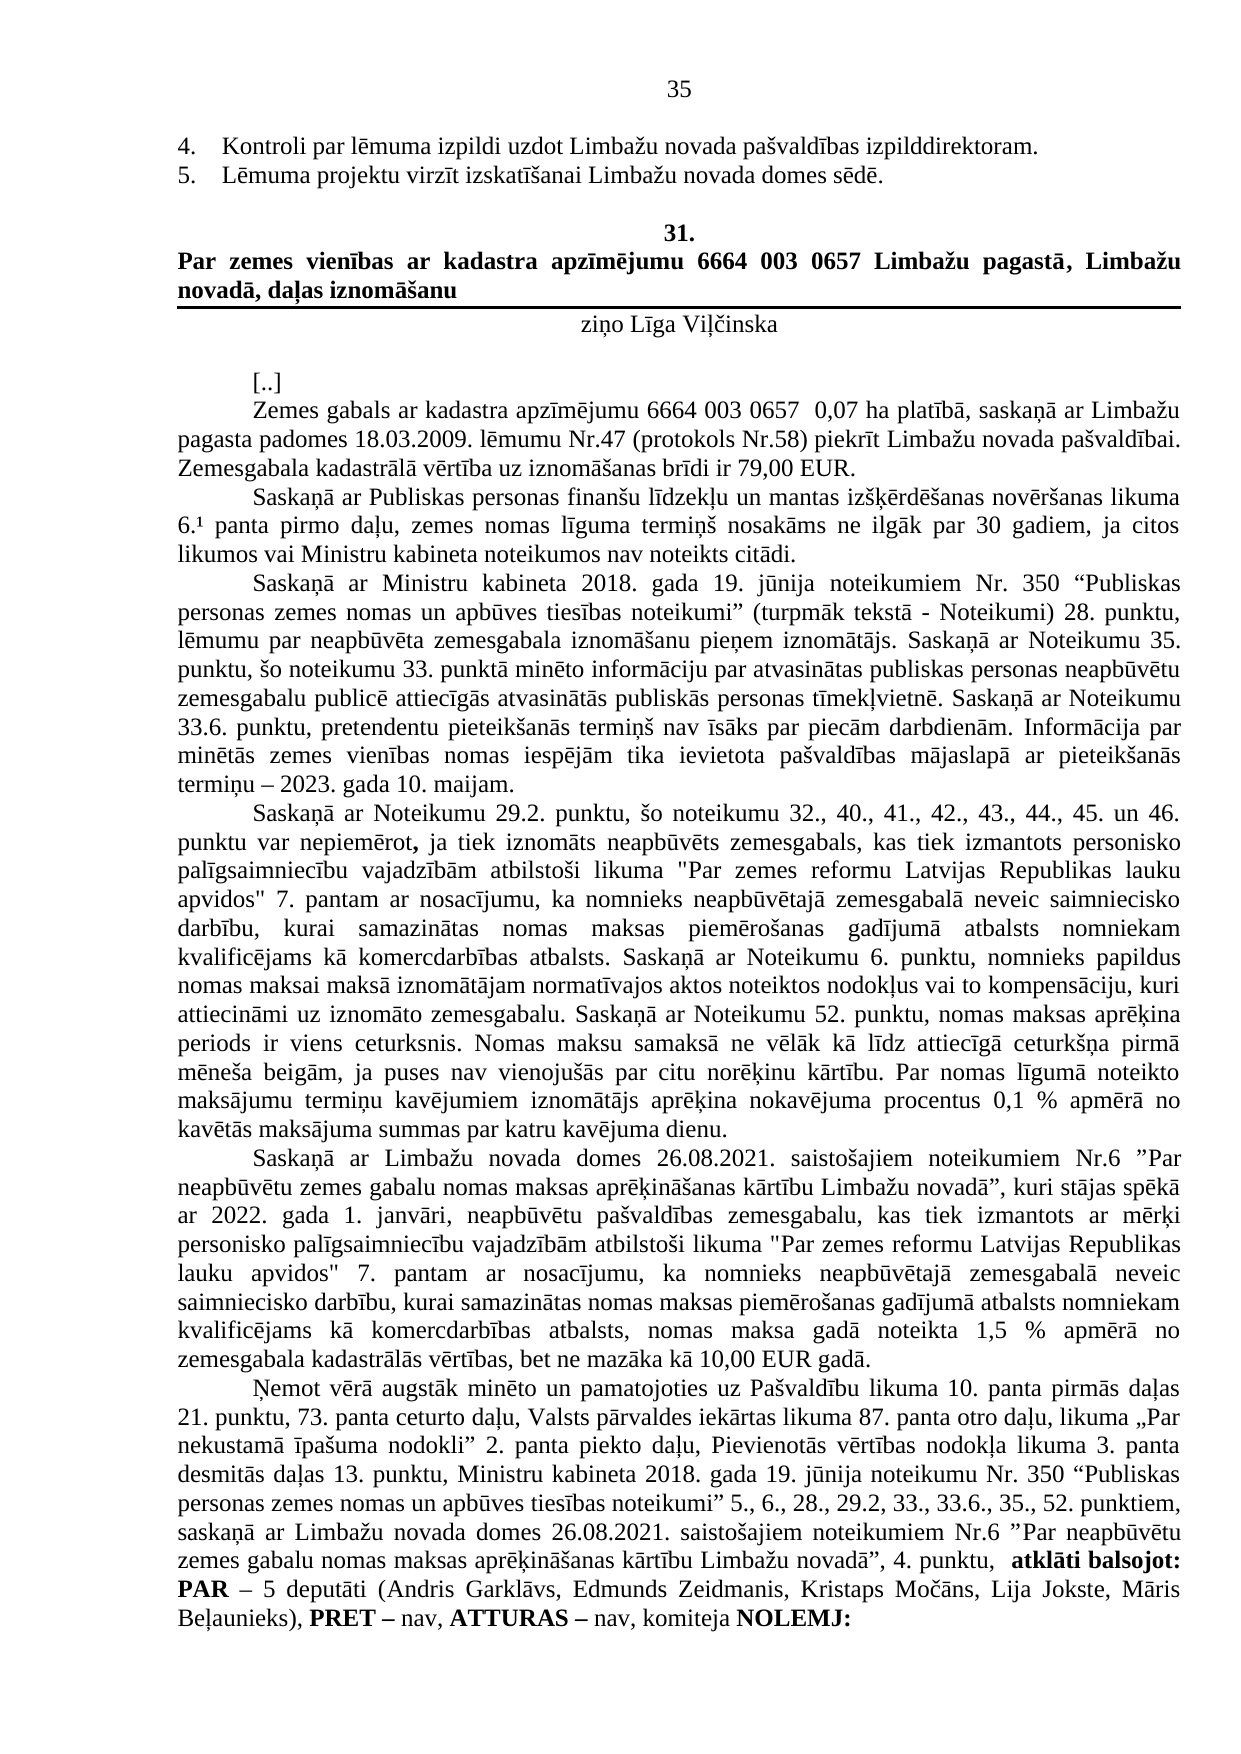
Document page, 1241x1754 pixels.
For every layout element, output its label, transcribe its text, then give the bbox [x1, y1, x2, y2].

text Zemes gabals ar kadastra apzīmējumu 6664 003 0657 0,07 ha platībā, saskaņā ar Limbažu pagasta padomes 18.03.2009. lēmumu Nr.47 (protokols Nr.58) piekrīt Limbažu novada pašvaldībai. Zemesgabala kadastrālā vērtība uz iznomāšanas brīdi ir 79,00 EUR. [177, 395, 1181, 482]
text Saskaņā ar Limbažu novada domes 26.08.2021. saistošajiem noteikumiem Nr.6 ”Par neapbūvētu zemes gabalu nomas maksas aprēķināšanas kārtību Limbažu novadā”, kuri stājas spēkā ar 2022. gada 1. janvāri, neapbūvētu pašvaldības zemesgabalu, kas tiek izmantots ar mērķi personisko palīgsaimniecību vajadzībām atbilstoši likuma "Par zemes reformu Latvijas Republikas lauku apvidos" 7. pantam ar nosacījumu, ka nomnieks neapbūvētajā zemesgabalā neveic saimniecisko darbību, kurai samazinātas nomas maksas piemērošanas gadījumā atbalsts nomniekam kvalificējams kā komercdarbības atbalsts, nomas maksa gadā noteikta 1,5 % apmērā no zemesgabala kadastrālās vērtības, bet ne mazāka kā 10,00 EUR gadā. [177, 1143, 1181, 1373]
text Saskaņā ar Noteikumu 29.2. punktu, šo noteikumu 32., 40., 41., 42., 43., 44., 45. un 46. punktu var nepiemērot, ja tiek iznomāts neapbūvēts zemesgabals, kas tiek izmantots personisko palīgsaimniecību vajadzībām atbilstoši likuma "Par zemes reformu Latvijas Republikas lauku apvidos" 7. pantam ar nosacījumu, ka nomnieks neapbūvētajā zemesgabalā neveic saimniecisko darbību, kurai samazinātas nomas maksas piemērošanas gadījumā atbalsts nomniekam kvalificējams kā komercdarbības atbalsts. Saskaņā ar Noteikumu 6. punktu, nomnieks papildus nomas maksai maksā iznomātājam normatīvajos aktos noteiktos nodokļus vai to kompensāciju, kuri attiecināmi uz iznomāto zemesgabalu. Saskaņā ar Noteikumu 52. punktu, nomas maksas aprēķina periods ir viens ceturksnis. Nomas maksu samaksā ne vēlāk kā līdz attiecīgā ceturkšņa pirmā mēneša beigām, ja puses nav vienojušās par citu norēķinu kārtību. Par nomas līgumā noteikto maksājumu termiņu kavējumiem iznomātājs aprēķina nokavējuma procentus 0,1 % apmērā no kavētās maksājuma summas par katru kavējuma dienu. [177, 798, 1181, 1143]
text Saskaņā ar Publiskas personas finanšu līdzekļu un mantas izšķērdēšanas novēršanas likuma 6.¹ panta pirmo daļu, zemes nomas līguma termiņš nosakāms ne ilgāk par 30 gadiem, ja citos likumos vai Ministru kabineta noteikumos nav noteikts citādi. [177, 482, 1181, 568]
text 31. [177, 218, 1181, 246]
text Par zemes vienības ar kadastra apzīmējumu 6664 003 0657 Limbažu pagastā, Limbažu novadā, daļas iznomāšanu [177, 246, 1181, 306]
text [..] [177, 367, 1181, 395]
list Lēmuma projektu virzīt izskatīšanai Limbažu novada domes sēdē. [177, 160, 1181, 189]
list Kontroli par lēmuma izpildi uzdot Limbažu novada pašvaldības izpilddirektoram. [177, 131, 1181, 160]
text Saskaņā ar Ministru kabineta 2018. gada 19. jūnija noteikumiem Nr. 350 “Publiskas personas zemes nomas un apbūves tiesības noteikumi” (turpmāk tekstā - Noteikumi) 28. punktu, lēmumu par neapbūvēta zemesgabala iznomāšanu pieņem iznomātājs. Saskaņā ar Noteikumu 35. punktu, šo noteikumu 33. punktā minēto informāciju par atvasinātas publiskas personas neapbūvētu zemesgabalu publicē attiecīgās atvasinātās publiskās personas tīmekļvietnē. Saskaņā ar Noteikumu 33.6. punktu, pretendentu pieteikšanās termiņš nav īsāks par piecām darbdienām. Informācija par minētās zemes vienības nomas iespējām tika ievietota pašvaldības mājaslapā ar pieteikšanās termiņu – 2023. gada 10. maijam. [177, 568, 1181, 798]
text Ņemot vērā augstāk minēto un pamatojoties uz Pašvaldību likuma 10. panta pirmās daļas 21. punktu, 73. panta ceturto daļu, Valsts pārvaldes iekārtas likuma 87. panta otro daļu, likuma „Par nekustamā īpašuma nodokli” 2. panta piekto daļu, Pievienotās vērtības nodokļa likuma 3. panta desmitās daļas 13. punktu, Ministru kabineta 2018. gada 19. jūnija noteikumu Nr. 350 “Publiskas personas zemes nomas un apbūves tiesības noteikumi” 5., 6., 28., 29.2, 33., 33.6., 35., 52. punktiem, saskaņā ar Limbažu novada domes 26.08.2021. saistošajiem noteikumiem Nr.6 ”Par neapbūvētu zemes gabalu nomas maksas aprēķināšanas kārtību Limbažu novadā”, 4. punktu, atklāti balsojot: PAR – 5 deputāti (Andris Garklāvs, Edmunds Zeidmanis, Kristaps Močāns, Lija Jokste, Māris Beļaunieks), PRET – nav, ATTURAS – nav, komiteja NOLEMJ: [177, 1373, 1181, 1632]
text ziņo Līga Viļčinska [177, 309, 1181, 338]
